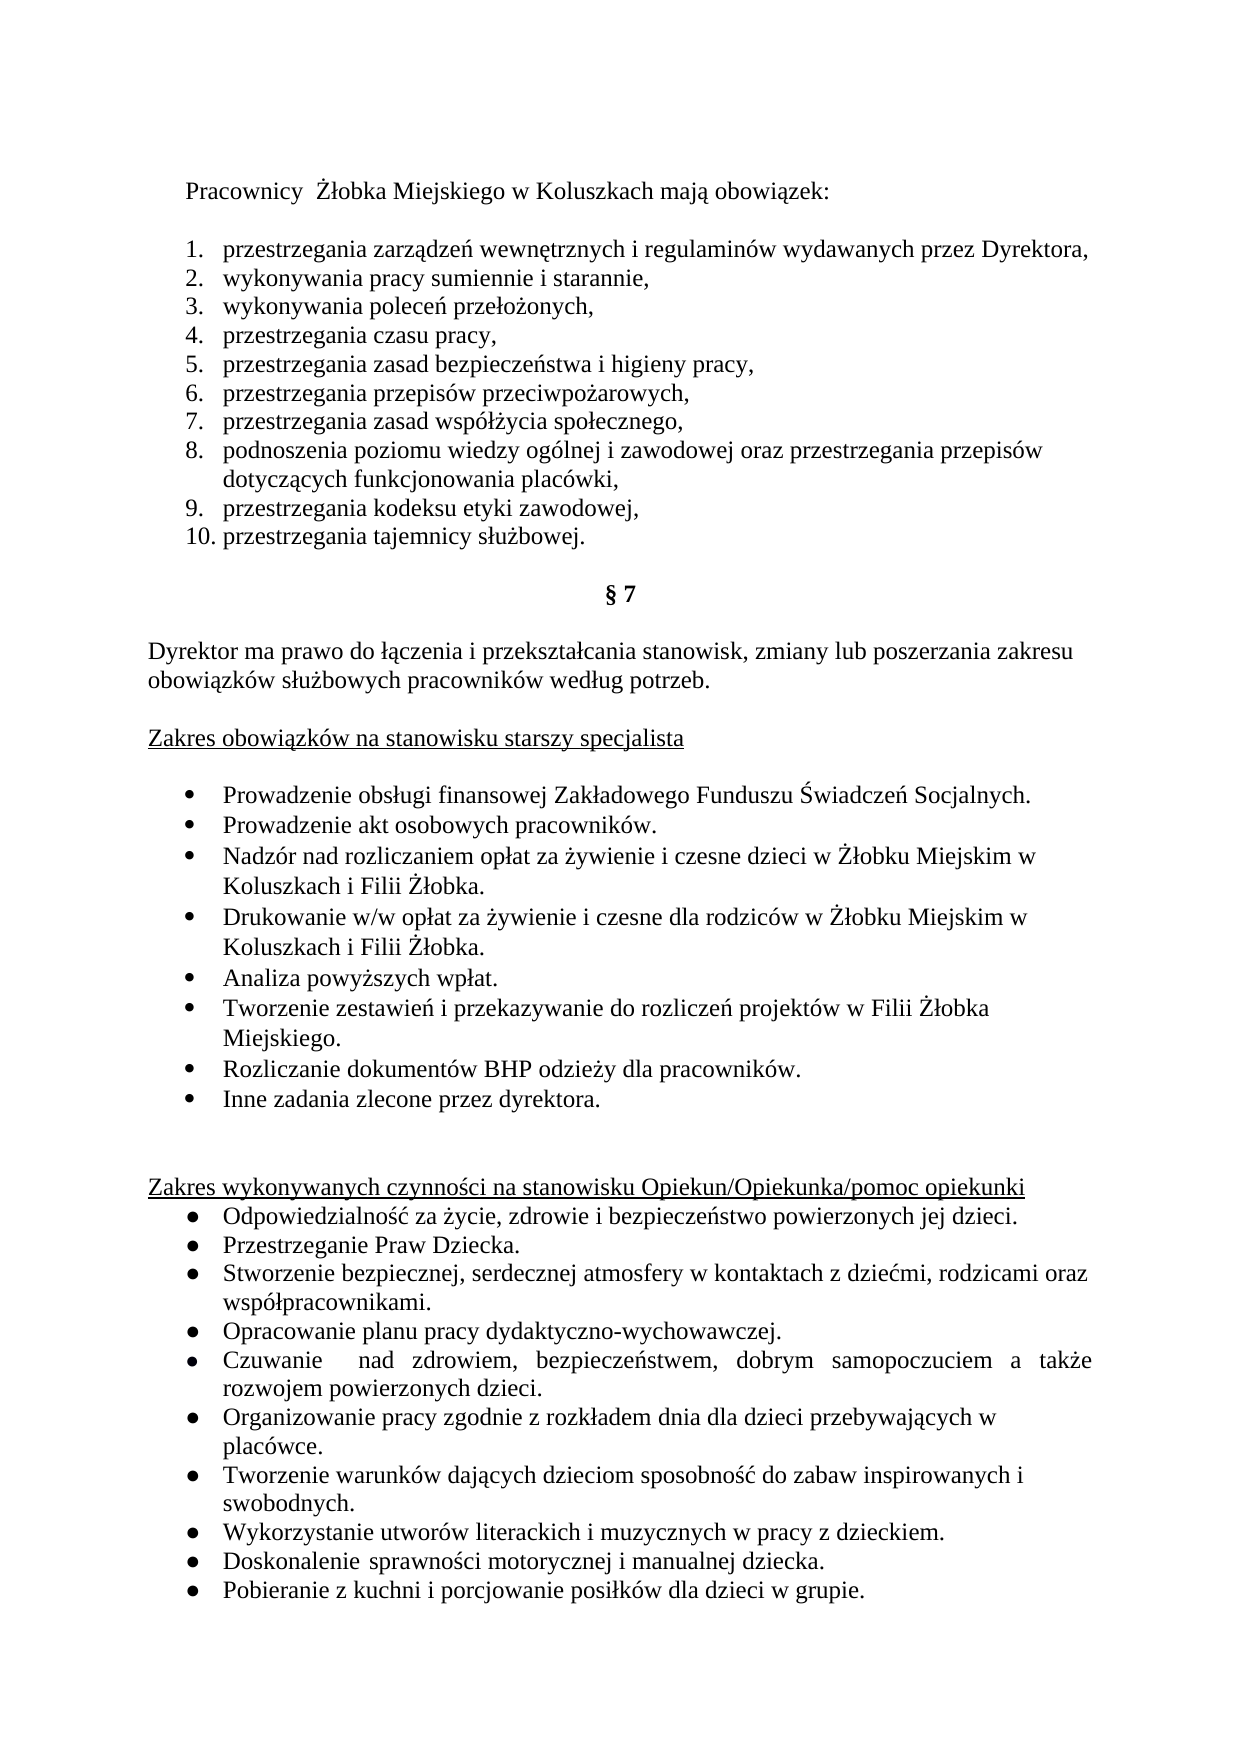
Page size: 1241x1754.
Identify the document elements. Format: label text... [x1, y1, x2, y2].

list Analiza powyższych wpłat. [185, 963, 1093, 991]
list Prowadzenie obsługi finansowej Zakładowego Funduszu Świadczeń Socjalnych. [185, 780, 1093, 809]
list Prowadzenie akt osobowych pracowników. [185, 811, 1093, 839]
list Wykorzystanie utworów literackich i muzycznych w pracy z dzieckiem. [185, 1517, 1093, 1546]
list przestrzegania zasad bezpieczeństwa i higieny pracy, [185, 349, 1093, 378]
list Drukowanie w/w opłat za żywienie i czesne dla rodziców w Żłobku Miejskim w Koluszkach i Filii Żłobka. [185, 902, 1093, 961]
list przestrzegania czasu pracy, [185, 320, 1093, 349]
list wykonywania poleceń przełożonych, [185, 291, 1093, 320]
list Stworzenie bezpiecznej, serdecznej atmosfery w kontaktach z dziećmi, rodzicami oraz współpracownikami. [185, 1258, 1093, 1316]
list Inne zadania zlecone przez dyrektora. [185, 1084, 1093, 1113]
list Rozliczanie dokumentów BHP odzieży dla pracowników. [185, 1054, 1093, 1083]
list Opracowanie planu pracy dydaktyczno-wychowawczej. [185, 1316, 1093, 1345]
list przestrzegania kodeksu etyki zawodowej, [185, 493, 1093, 521]
list Pobieranie z kuchni i porcjowanie posiłków dla dzieci w grupie. [185, 1575, 1093, 1603]
text Zakres obowiązków na stanowisku starszy specjalista [148, 723, 1093, 751]
list przestrzegania zasad współżycia społecznego, [185, 406, 1093, 435]
list przestrzegania przepisów przeciwpożarowych, [185, 378, 1093, 406]
list Przestrzeganie Praw Dziecka. [185, 1230, 1093, 1258]
list Czuwanie nad zdrowiem, bezpieczeństwem, dobrym samopoczuciem a także rozwojem powierzonych dzieci. [185, 1345, 1093, 1402]
text § 7 [148, 579, 1093, 608]
list wykonywania pracy sumiennie i starannie, [185, 263, 1093, 291]
list Tworzenie warunków dających dzieciom sposobność do zabaw inspirowanych i swobodnych. [185, 1460, 1093, 1517]
text Dyrektor ma prawo do łączenia i przekształcania stanowisk, zmiany lub poszerzania zakresu obowiązków służbowych pracowników według potrzeb. [148, 636, 1093, 694]
text Zakres wykonywanych czynności na stanowisku Opiekun/Opiekunka/pomoc opiekunki [148, 1172, 1093, 1201]
list Tworzenie zestawień i przekazywanie do rozliczeń projektów w Filii Żłobka Miejskiego. [185, 993, 1093, 1052]
list Organizowanie pracy zgodnie z rozkładem dnia dla dzieci przebywających w placówce. [185, 1402, 1093, 1460]
list Odpowiedzialność za życie, zdrowie i bezpieczeństwo powierzonych jej dzieci. [185, 1201, 1093, 1230]
list Doskonalenie sprawności motorycznej i manualnej dziecka. [185, 1546, 1093, 1575]
list przestrzegania zarządzeń wewnętrznych i regulaminów wydawanych przez Dyrektora, [185, 234, 1093, 263]
list Nadzór nad rozliczaniem opłat za żywienie i czesne dzieci w Żłobku Miejskim w Koluszkach i Filii Żłobka. [185, 841, 1093, 900]
text Pracownicy Żłobka Miejskiego w Koluszkach mają obowiązek: [148, 176, 1093, 205]
list przestrzegania tajemnicy służbowej. [185, 521, 1093, 550]
list podnoszenia poziomu wiedzy ogólnej i zawodowej oraz przestrzegania przepisów dotyczących funkcjonowania placówki, [185, 435, 1093, 493]
